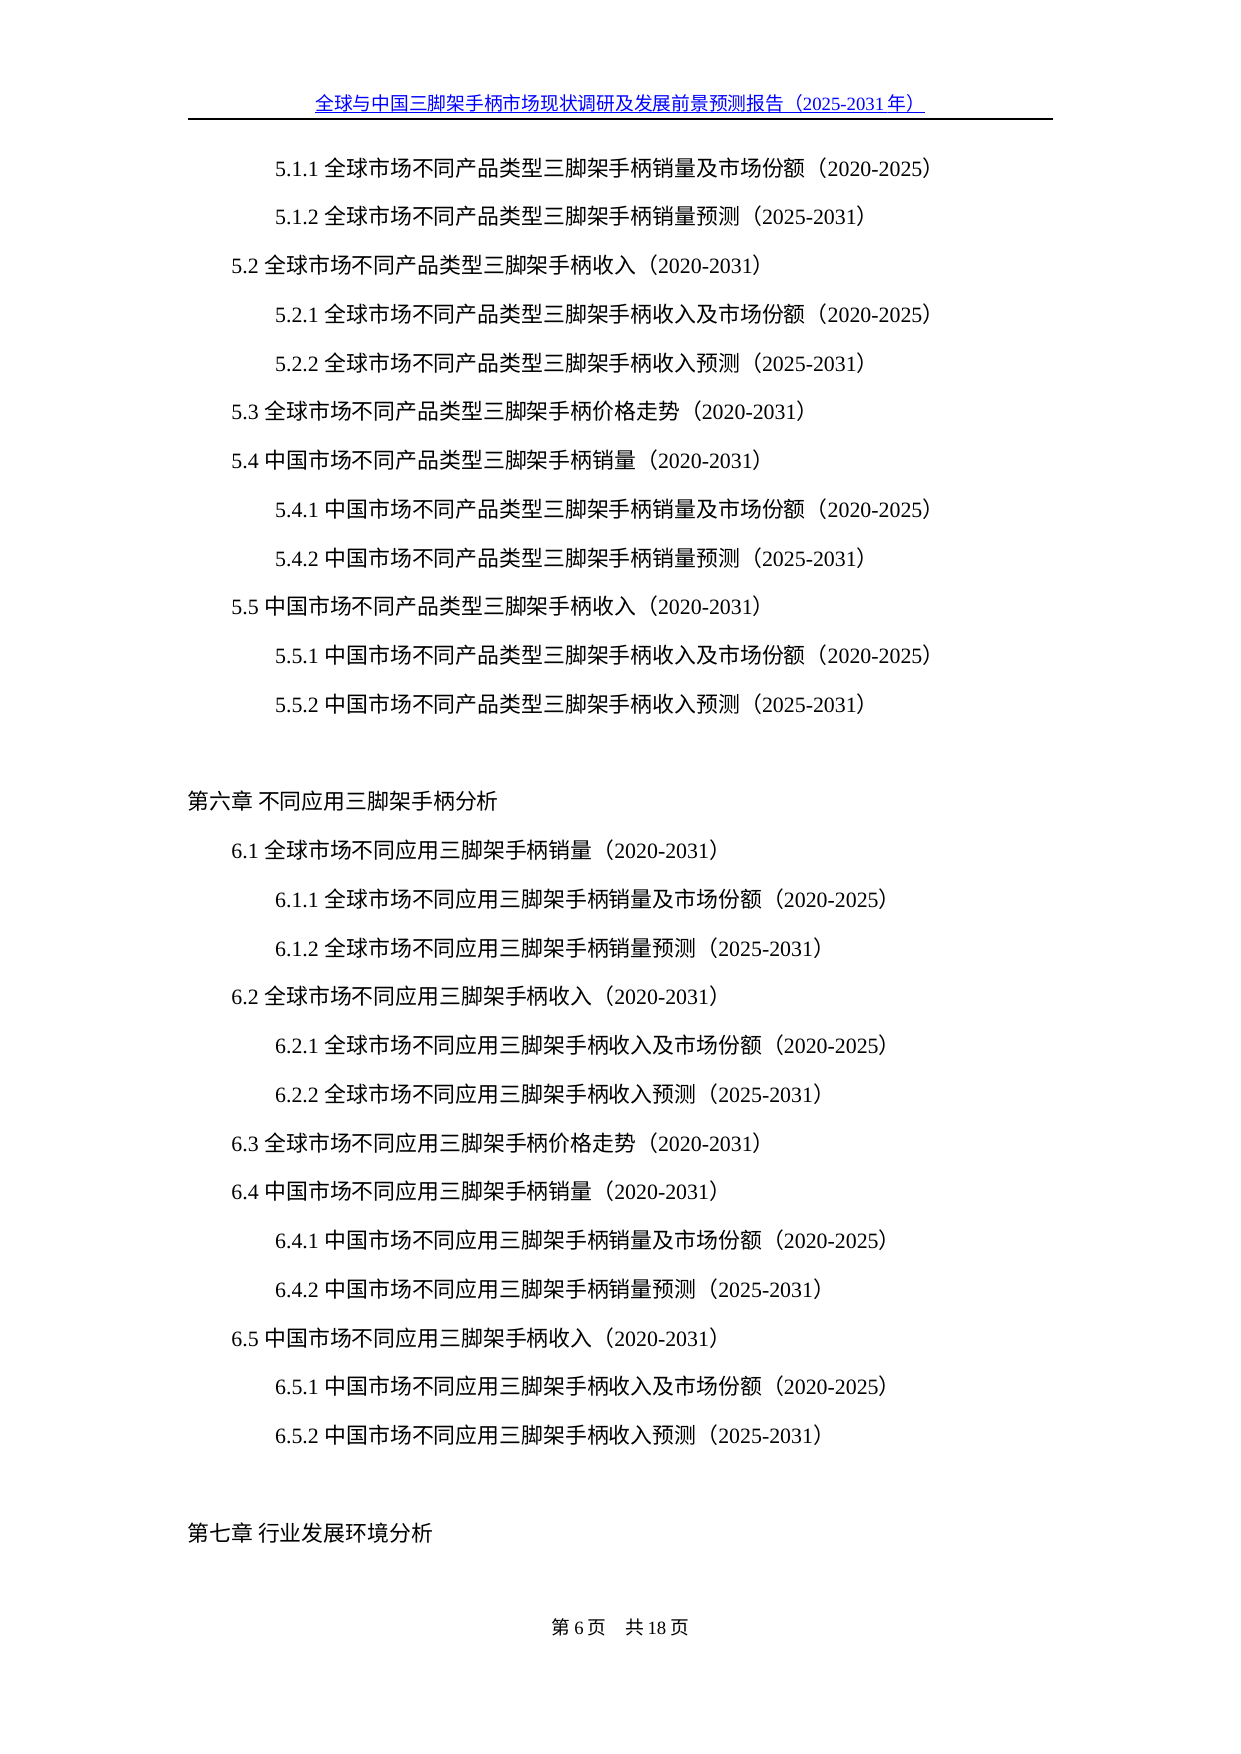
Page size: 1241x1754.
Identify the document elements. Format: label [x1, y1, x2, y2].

text [187, 150, 1053, 1548]
